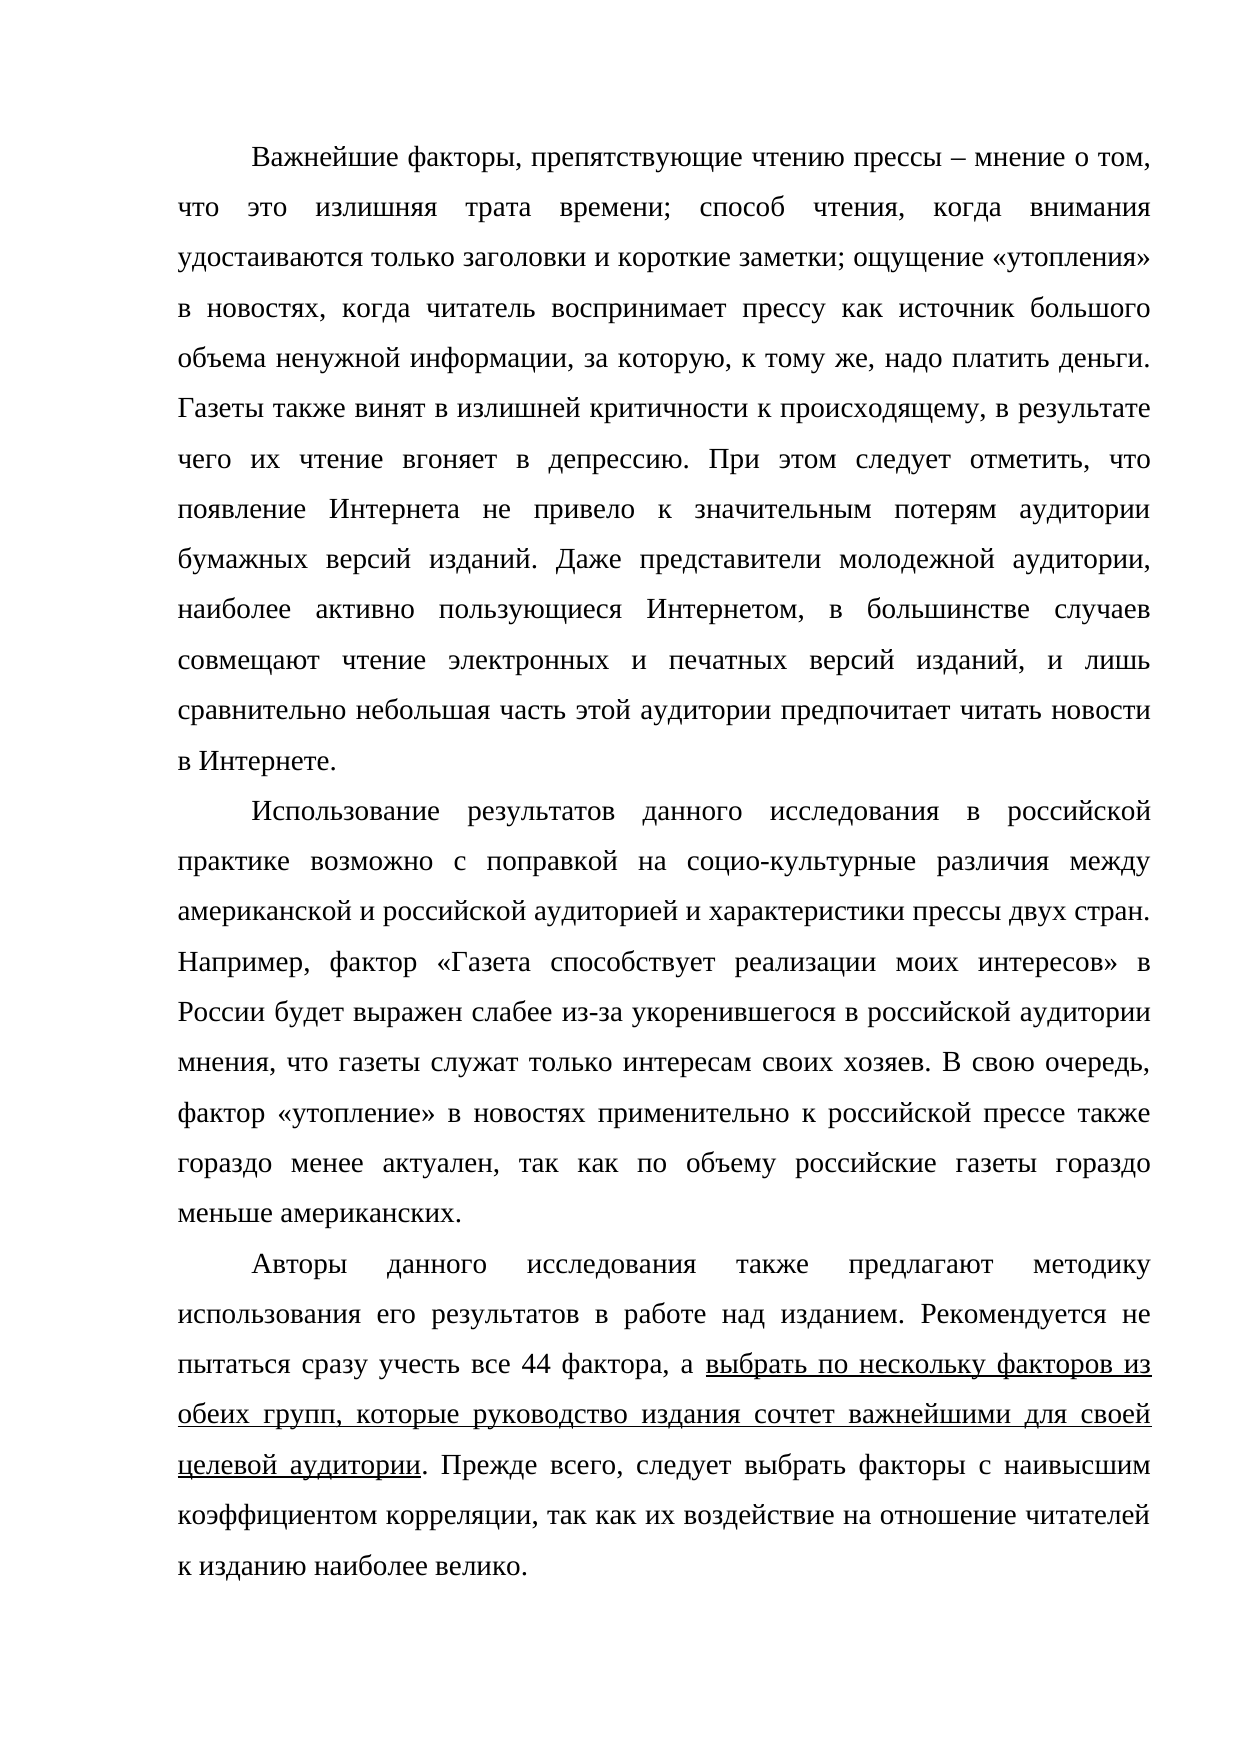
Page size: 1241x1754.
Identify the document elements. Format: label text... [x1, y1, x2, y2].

text Авторы данного исследования также предлагают методику использования его результатов в работе над изданием. Рекомендуется не пытаться сразу учесть все 44 фактора, а выбрать по нескольку факторов из обеих групп, которые руководство издания сочтет важнейшими для своей целевой аудитории. Прежде всего, следует выбрать факторы с наивысшим коэффициентом корреляции, так как их воздействие на отношение читателей к изданию наиболее велико. [177, 1246, 1152, 1426]
text Использование результатов данного исследования в российской практике возможно с поправкой на социо-культурные различия между американской и российской аудиторией и характеристики прессы двух стран. Например, фактор «Газета способствует реализации моих интересов» в России будет выражен слабее из-за укоренившегося в российской аудитории мнения, что газеты служат только интересам своих хозяев. В свою очередь, фактор «утопление» в новостях применительно к российской прессе также гораздо менее актуален, так как по объему российские газеты гораздо меньше американских. [177, 793, 1152, 1229]
text Важнейшие факторы, препятствующие чтению прессы – мнение о том, что это излишняя трата времени; способ чтения, когда внимания удостаиваются только заголовки и короткие заметки; ощущение «утопления» в новостях, когда читатель воспринимает прессу как источник большого объема ненужной информации, за которую, к тому же, надо платить деньги. Газеты также винят в излишней критичности к происходящему, в результате чего их чтение вгоняет в депрессию. При этом следует отметить, что появление Интернета не привело к значительным потерям аудитории бумажных версий изданий. Даже представители молодежной аудитории, наиболее активно пользующиеся Интернетом, в большинстве случаев совмещают чтение электронных и печатных версий изданий, и лишь сравнительно небольшая часть этой аудитории предпочитает читать новости в Интернете. [177, 139, 1152, 776]
text Авторы данного исследования также предлагают методику использования его результатов в работе над изданием. Рекомендуется не пытаться сразу учесть все 44 фактора, а выбрать по нескольку факторов из обеих групп, которые руководство издания сочтет важнейшими для своей целевой аудитории. Прежде всего, следует выбрать факторы с наивысшим коэффициентом корреляции, так как их воздействие на отношение читателей к изданию наиболее велико. [177, 1427, 1152, 1581]
